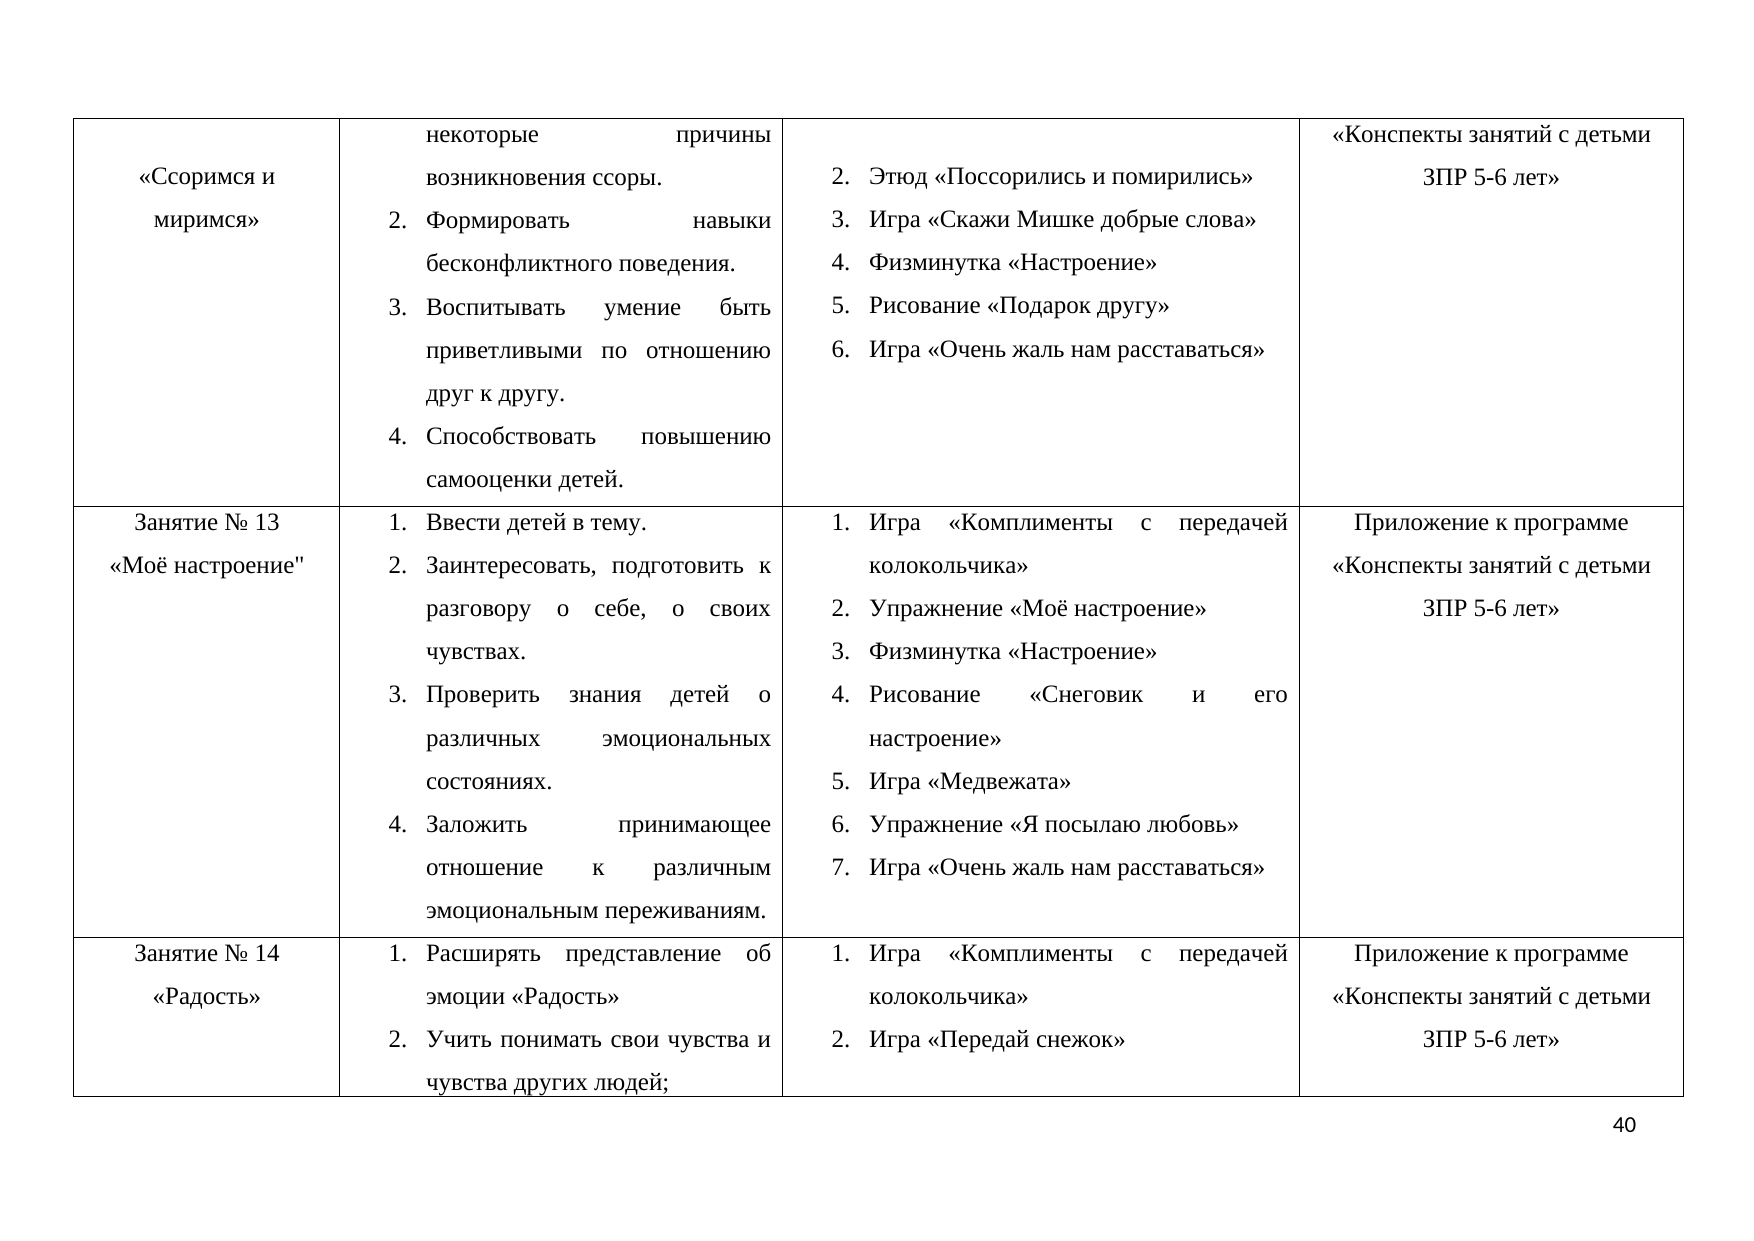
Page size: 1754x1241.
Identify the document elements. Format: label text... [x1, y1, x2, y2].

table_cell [783, 119, 1299, 506]
table_cell Игра «Комплименты с передачей колокольчика» Упражнение «Моё настроение» Физминутка «Настроение» Рисование «Снеговик и его настроение» Игра «Медвежата» Упражнение «Я посылаю любовь» Игра «Очень жаль нам расставаться» [783, 507, 1299, 937]
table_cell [340, 119, 782, 506]
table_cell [1300, 938, 1683, 1096]
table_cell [1300, 119, 1683, 506]
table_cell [74, 119, 339, 506]
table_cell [74, 938, 339, 1096]
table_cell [340, 938, 782, 1096]
table_cell Ввести детей в тему. Заинтересовать, подготовить к разговору о себе, о своих чувствах. Проверить знания детей о различных эмоциональных состояниях. Заложить принимающее отношение к различным эмоциональным переживаниям. [340, 507, 782, 937]
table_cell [783, 938, 1299, 1096]
table_cell Занятие № 13 «Моё настроение" [74, 507, 339, 937]
table_cell Приложение к программе «Конспекты занятий с детьми ЗПР 5-6 лет» [1300, 507, 1683, 937]
